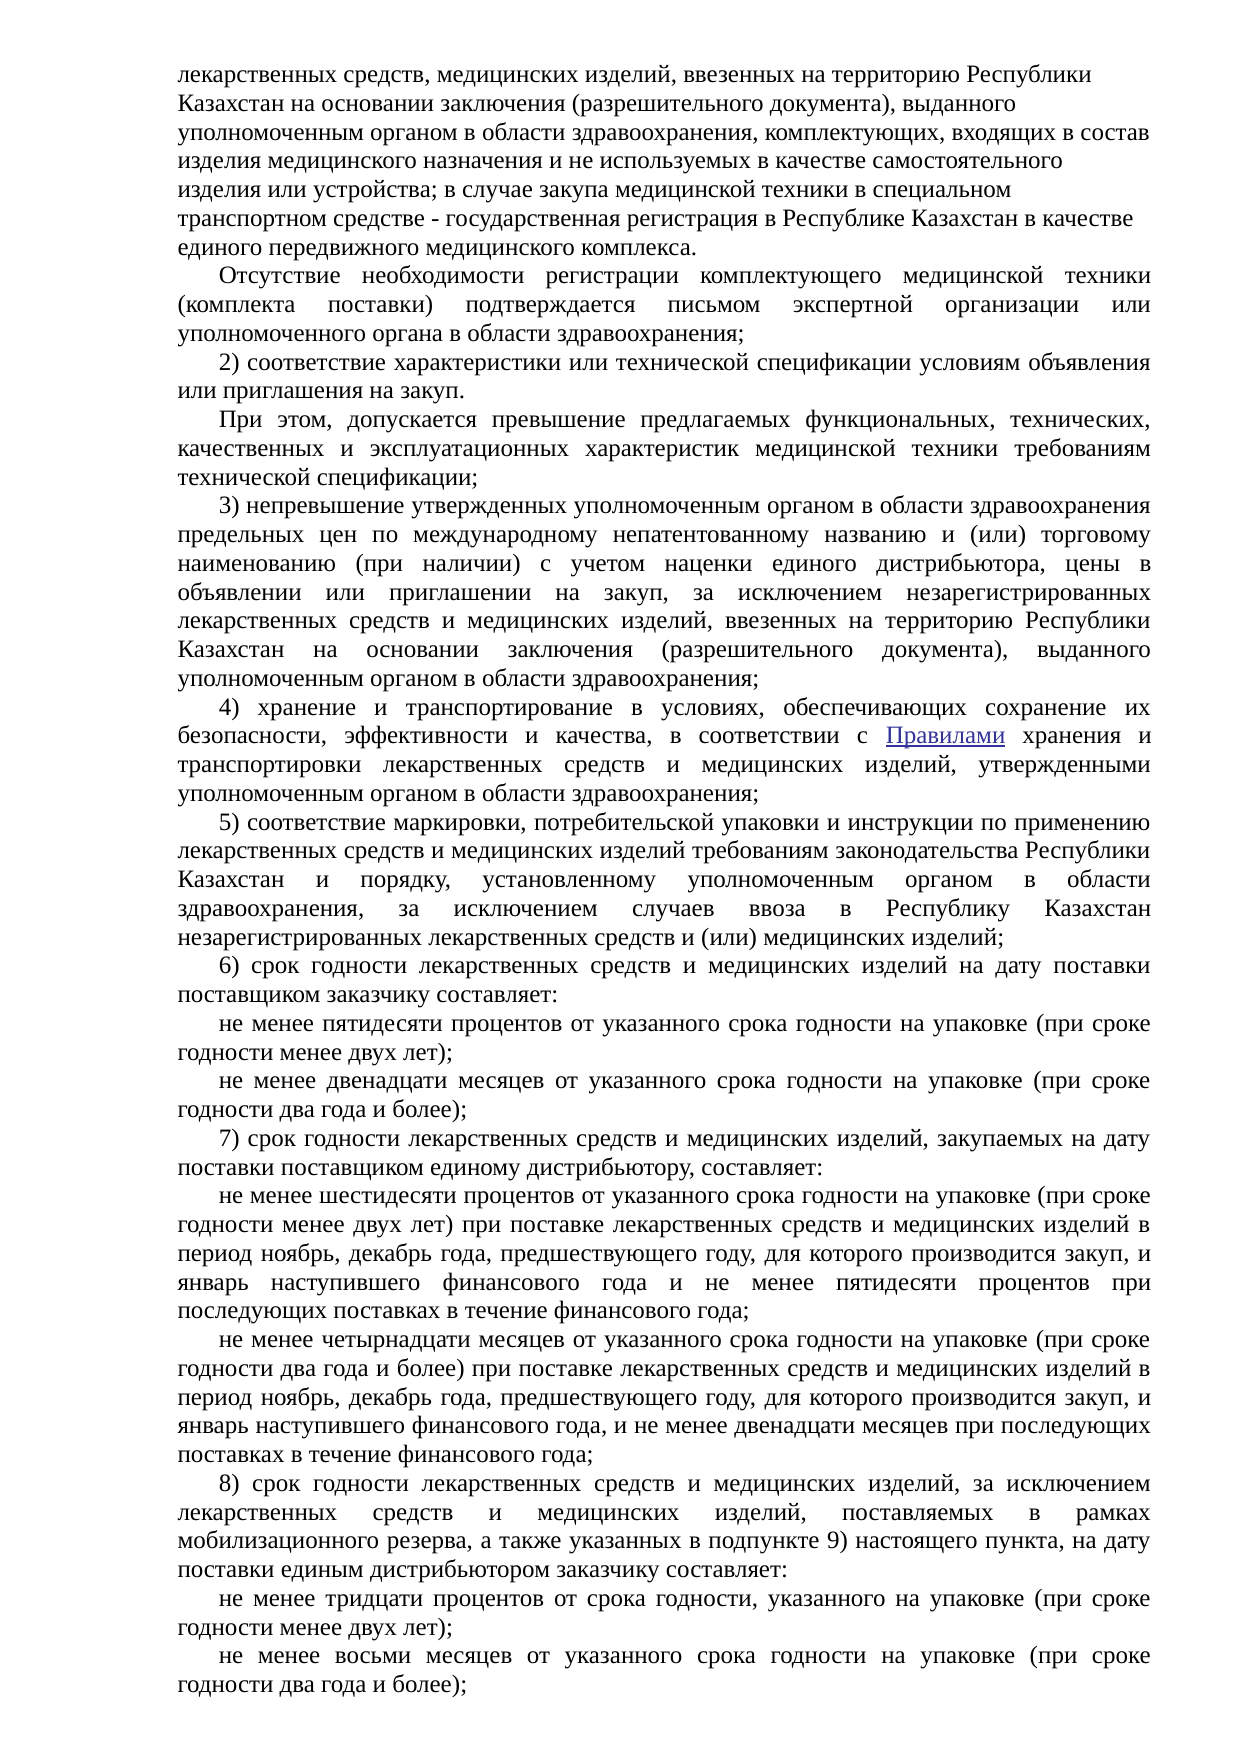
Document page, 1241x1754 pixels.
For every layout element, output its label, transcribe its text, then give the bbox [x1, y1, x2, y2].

text не менее пятидесяти процентов от указанного срока годности на упаковке (при сроке годности менее двух лет); [177, 1008, 1152, 1065]
text 6) срок годности лекарственных средств и медицинских изделий на дату поставки поставщиком заказчику составляет: [177, 950, 1152, 1008]
text не менее тридцати процентов от срока годности, указанного на упаковке (при сроке годности менее двух лет); [177, 1583, 1152, 1640]
text 8) срок годности лекарственных средств и медицинских изделий, за исключением лекарственных средств и медицинских изделий, поставляемых в рамках мобилизационного резерва, а также указанных в подпункте 9) настоящего пункта, на дату поставки единым дистрибьютором заказчику составляет: [177, 1468, 1152, 1583]
text Отсутствие необходимости регистрации комплектующего медицинской техники (комплекта поставки) подтверждается письмом экспертной организации или уполномоченного органа в области здравоохранения; [177, 260, 1152, 347]
text не менее четырнадцати месяцев от указанного срока годности на упаковке (при сроке годности два года и более) при поставке лекарственных средств и медицинских изделий в период ноябрь, декабрь года, предшествующего году, для которого производится закуп, и январь наступившего финансового года, и не менее двенадцати месяцев при последующих поставках в течение финансового года; [177, 1324, 1152, 1468]
text 2) соответствие характеристики или технической спецификации условиям объявления или приглашения на закуп. [177, 347, 1152, 404]
text не менее шестидесяти процентов от указанного срока годности на упаковке (при сроке годности менее двух лет) при поставке лекарственных средств и медицинских изделий в период ноябрь, декабрь года, предшествующего году, для которого производится закуп, и январь наступившего финансового года и не менее пятидесяти процентов при последующих поставках в течение финансового года; [177, 1180, 1152, 1324]
text 5) соответствие маркировки, потребительской упаковки и инструкции по применению лекарственных средств и медицинских изделий требованиям законодательства Республики Казахстан и порядку, установленному уполномоченным органом в области здравоохранения, за исключением случаев ввоза в Республику Казахстан незарегистрированных лекарственных средств и (или) медицинских изделий; [177, 807, 1152, 950]
text 4) хранение и транспортирование в условиях, обеспечивающих сохранение их безопасности, эффективности и качества, в соответствии с Правилами хранения и транспортировки лекарственных средств и медицинских изделий, утвержденными уполномоченным органом в области здравоохранения; [177, 692, 1152, 807]
text 3) непревышение утвержденных уполномоченным органом в области здравоохранения предельных цен по международному непатентованному названию и (или) торговому наименованию (при наличии) с учетом наценки единого дистрибьютора, цены в объявлении или приглашении на закуп, за исключением незарегистрированных лекарственных средств и медицинских изделий, ввезенных на территорию Республики Казахстан на основании заключения (разрешительного документа), выданного уполномоченным органом в области здравоохранения; [177, 490, 1152, 692]
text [177, 59, 1152, 260]
text не менее восьми месяцев от указанного срока годности на упаковке (при сроке годности два года и более); [177, 1640, 1152, 1698]
text При этом, допускается превышение предлагаемых функциональных, технических, качественных и эксплуатационных характеристик медицинской техники требованиям технической спецификации; [177, 404, 1152, 490]
text 7) срок годности лекарственных средств и медицинских изделий, закупаемых на дату поставки поставщиком единому дистрибьютору, составляет: [177, 1123, 1152, 1180]
text не менее двенадцати месяцев от указанного срока годности на упаковке (при сроке годности два года и более); [177, 1065, 1152, 1123]
